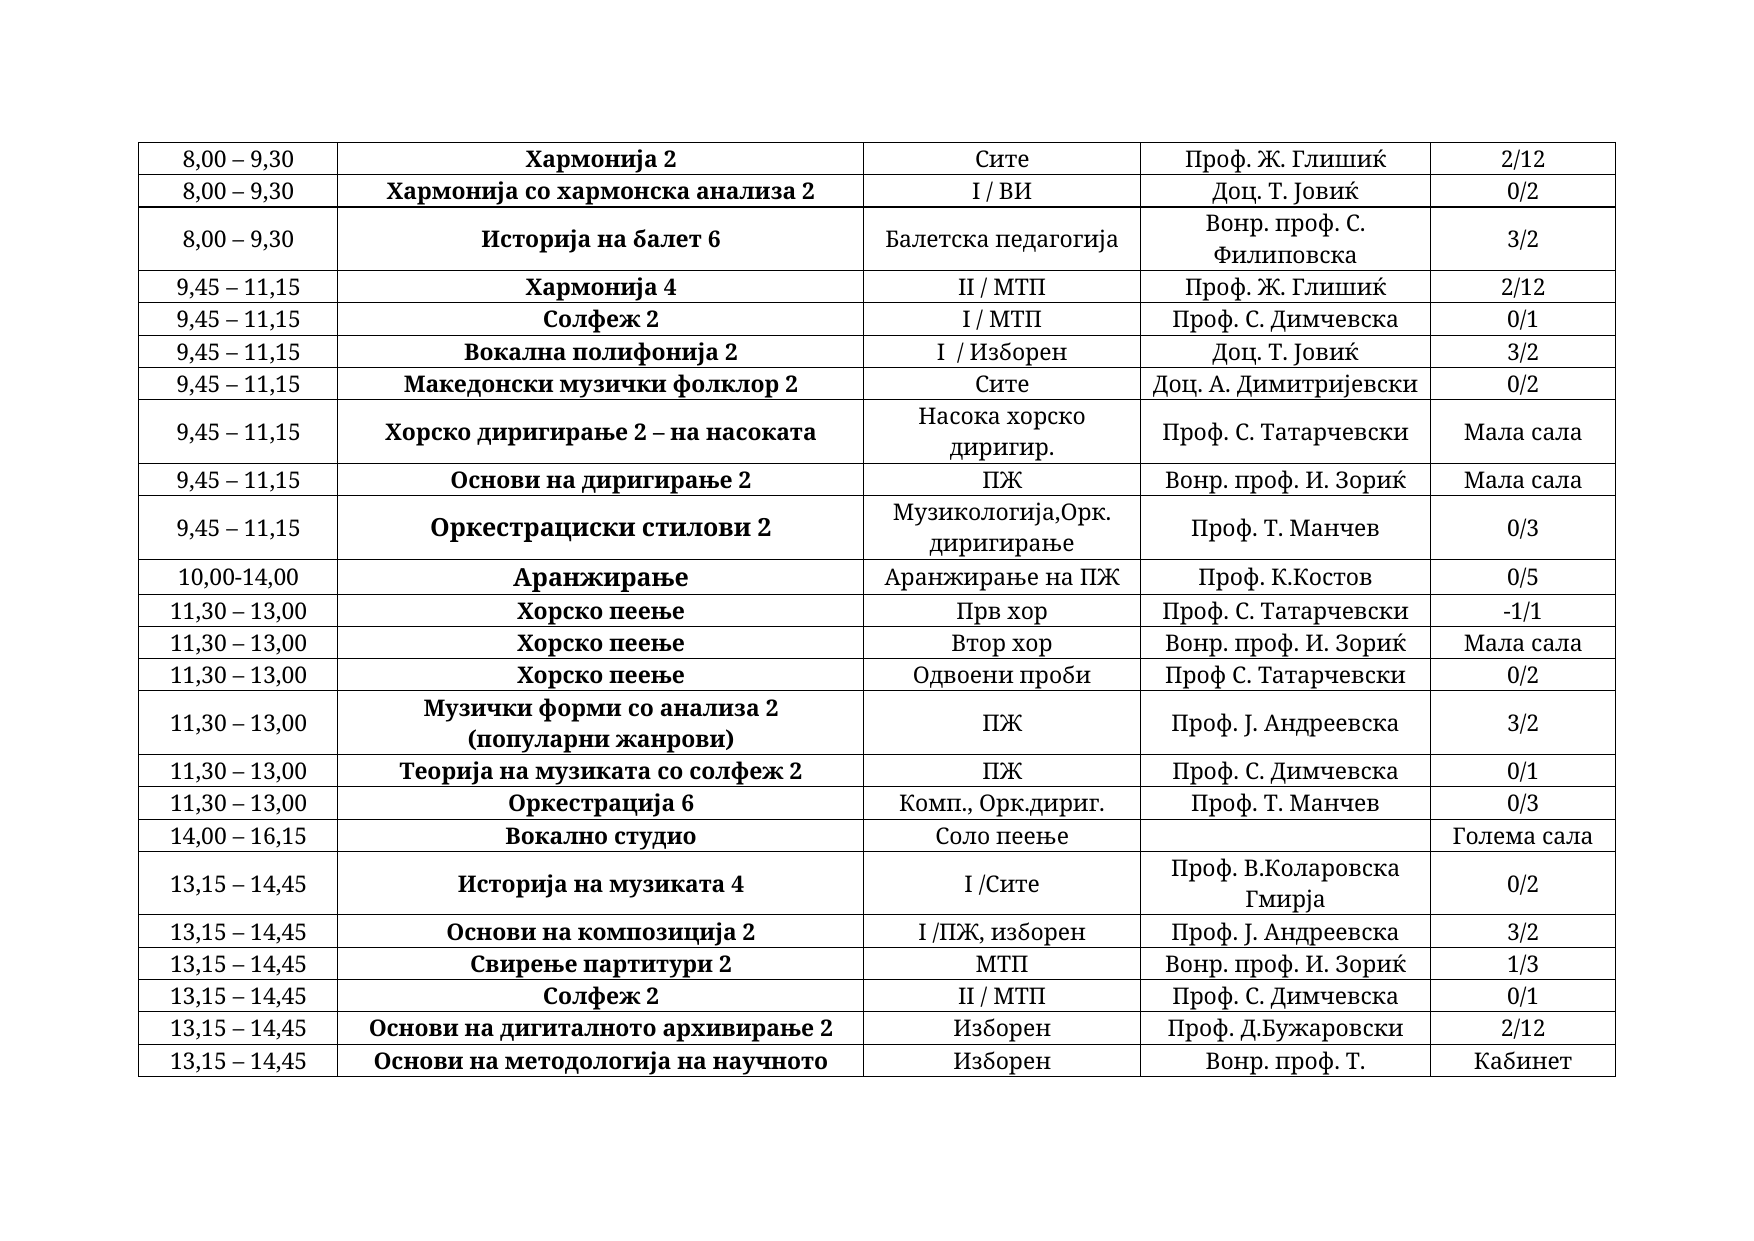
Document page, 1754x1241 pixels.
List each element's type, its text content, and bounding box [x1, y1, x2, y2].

table_cell Теорија на музиката со солфеж 2 [338, 755, 863, 786]
table_cell 11,30 – 13,00 [139, 659, 337, 690]
table_cell Проф. С. Димчевска [1141, 980, 1430, 1011]
table_cell Проф. Т. Манчев [1141, 496, 1430, 558]
table_cell Прв хор [864, 595, 1140, 626]
table_cell Оркестрација 6 [338, 787, 863, 818]
table_cell Вонр. проф. И. Зориќ [1141, 464, 1430, 495]
table_cell Доц. А. Димитријевски [1141, 368, 1430, 399]
table_cell II / МТП [864, 271, 1140, 302]
table_cell 8,00 – 9,30 [139, 208, 337, 270]
table_cell 9,45 – 11,15 [139, 271, 337, 302]
table_cell Проф. К.Костов [1141, 560, 1430, 593]
table_cell 11,30 – 13,00 [139, 787, 337, 818]
table_cell Проф. С. Димчевска [1141, 755, 1430, 786]
table_cell Оркестрациски стилови 2 [338, 496, 863, 558]
table_cell Доц. Т. Јовиќ [1141, 336, 1430, 367]
table_cell Проф С. Татарчевски [1141, 659, 1430, 690]
table_cell 3/2 [1431, 691, 1615, 754]
table_cell Проф. Ј. Андреевска [1141, 915, 1430, 947]
table_cell Вокална полифонија 2 [338, 336, 863, 367]
table_cell 13,15 – 14,45 [139, 1045, 337, 1076]
table_cell ПЖ [864, 755, 1140, 786]
table_cell Вонр. проф. С. Филиповска [1141, 208, 1430, 270]
table_cell Хорско пеење [338, 659, 863, 690]
table_cell Аранжирање на ПЖ [864, 560, 1140, 593]
table_cell Одвоени проби [864, 659, 1140, 690]
table_cell Проф. Ж. Глишиќ [1141, 271, 1430, 302]
table_cell Хорско диригирање 2 – на насоката [338, 400, 863, 463]
table_cell 9,45 – 11,15 [139, 496, 337, 558]
table_cell Вонр. проф. И. Зориќ [1141, 948, 1430, 979]
table_cell 0/1 [1431, 755, 1615, 786]
table_cell Изборен [864, 1012, 1140, 1043]
table_cell ПЖ [864, 464, 1140, 495]
table_cell 13,15 – 14,45 [139, 1012, 337, 1043]
table_cell Сите [864, 368, 1140, 399]
table_cell Хармонија со хармонска анализа 2 [338, 175, 863, 206]
table_cell 9,45 – 11,15 [139, 368, 337, 399]
table_cell Балетска педагогија [864, 208, 1140, 270]
table_cell Хорско пеење [338, 627, 863, 658]
table_cell 13,15 – 14,45 [139, 948, 337, 979]
table_cell 0/3 [1431, 787, 1615, 818]
table_cell I /Сите [864, 852, 1140, 914]
table_cell 11,30 – 13,00 [139, 691, 337, 754]
table_cell Голема сала [1431, 820, 1615, 851]
table_cell 14,00 – 16,15 [139, 820, 337, 851]
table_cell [338, 1045, 863, 1076]
table_cell 2/12 [1431, 143, 1615, 174]
table_cell Соло пеење [864, 820, 1140, 851]
table_cell 0/2 [1431, 659, 1615, 690]
table_cell Основи на дигиталното архивирање 2 [338, 1012, 863, 1043]
table_cell Музикологија,Орк. диригирање [864, 496, 1140, 558]
table_cell Вонр. проф. И. Зориќ [1141, 627, 1430, 658]
table_cell Изборен [864, 1045, 1140, 1076]
table_cell ПЖ [864, 691, 1140, 754]
table_cell 3/2 [1431, 915, 1615, 947]
table_cell I / Изборен [864, 336, 1140, 367]
table_cell Солфеж 2 [338, 980, 863, 1011]
table_cell 9,45 – 11,15 [139, 336, 337, 367]
table_cell I / МТП [864, 303, 1140, 334]
table_cell Мала сала [1431, 464, 1615, 495]
table_cell 13,15 – 14,45 [139, 852, 337, 914]
table_cell Свирење партитури 2 [338, 948, 863, 979]
table_cell Основи на композиција 2 [338, 915, 863, 947]
table_cell Проф. В.Коларовска Гмирја [1141, 852, 1430, 914]
table_cell [1141, 820, 1430, 851]
table_cell Кабинет сонологија [1431, 1045, 1615, 1076]
table_cell 9,45 – 11,15 [139, 303, 337, 334]
table_cell Историја на музиката 4 [338, 852, 863, 914]
table_cell Хармонија 2 [338, 143, 863, 174]
table_cell Доц. Т. Јовиќ [1141, 175, 1430, 206]
table_cell 2/12 [1431, 1012, 1615, 1043]
table_cell 13,15 – 14,45 [139, 980, 337, 1011]
table_cell Хорско пеење [338, 595, 863, 626]
table_cell Солфеж 2 [338, 303, 863, 334]
table_cell 0/2 [1431, 175, 1615, 206]
table_cell 0/2 [1431, 852, 1615, 914]
table_cell 0/1 [1431, 303, 1615, 334]
table_cell I /ПЖ, изборен [864, 915, 1140, 947]
table_cell Аранжирање [338, 560, 863, 593]
table_cell Вокално студио [338, 820, 863, 851]
table_cell Проф. С. Татарчевски [1141, 400, 1430, 463]
table_cell 0/1 [1431, 980, 1615, 1011]
table_cell Македонски музички фолклор 2 [338, 368, 863, 399]
table_cell 13,15 – 14,45 [139, 915, 337, 947]
table_cell Историја на балет 6 [338, 208, 863, 270]
table_cell Основи на диригирање 2 [338, 464, 863, 495]
table_cell Проф. С. Димчевска [1141, 303, 1430, 334]
table_cell 8,00 – 9,30 [139, 175, 337, 206]
table_cell Мала сала [1431, 400, 1615, 463]
table_cell Проф. Ј. Андреевска [1141, 691, 1430, 754]
table_cell Проф. Ж. Глишиќ [1141, 143, 1430, 174]
table_cell МТП [864, 948, 1140, 979]
table_cell 8,00 – 9,30 [139, 143, 337, 174]
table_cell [1141, 1045, 1430, 1076]
table_cell Насока хорско диригир. [864, 400, 1140, 463]
table_cell 9,45 – 11,15 [139, 400, 337, 463]
table_cell 1/3 [1431, 948, 1615, 979]
table_cell 3/2 [1431, 208, 1615, 270]
table_cell 0/5 [1431, 560, 1615, 593]
table_cell 2/12 [1431, 271, 1615, 302]
table_cell 9,45 – 11,15 [139, 464, 337, 495]
table_cell 11,30 – 13,00 [139, 627, 337, 658]
table_cell Проф. Д.Бужаровски [1141, 1012, 1430, 1043]
table_cell Мала сала [1431, 627, 1615, 658]
table_cell 3/2 [1431, 336, 1615, 367]
table_cell I / ВИ [864, 175, 1140, 206]
table_cell 0/3 [1431, 496, 1615, 558]
table_cell 10,00-14,00 [139, 560, 337, 593]
table_cell Проф. Т. Манчев [1141, 787, 1430, 818]
table_cell 11,30 – 13,00 [139, 755, 337, 786]
table_cell Комп., Орк.дириг. [864, 787, 1140, 818]
table_cell -1/1 [1431, 595, 1615, 626]
table_cell Втор хор [864, 627, 1140, 658]
table_cell 11,30 – 13,00 [139, 595, 337, 626]
table_cell 0/2 [1431, 368, 1615, 399]
table_cell Хармонија 4 [338, 271, 863, 302]
table_cell Сите [864, 143, 1140, 174]
table_cell Музички форми со анализа 2 (популарни жанрови) [338, 691, 863, 754]
table_cell Проф. С. Татарчевски [1141, 595, 1430, 626]
table_cell II / МТП [864, 980, 1140, 1011]
